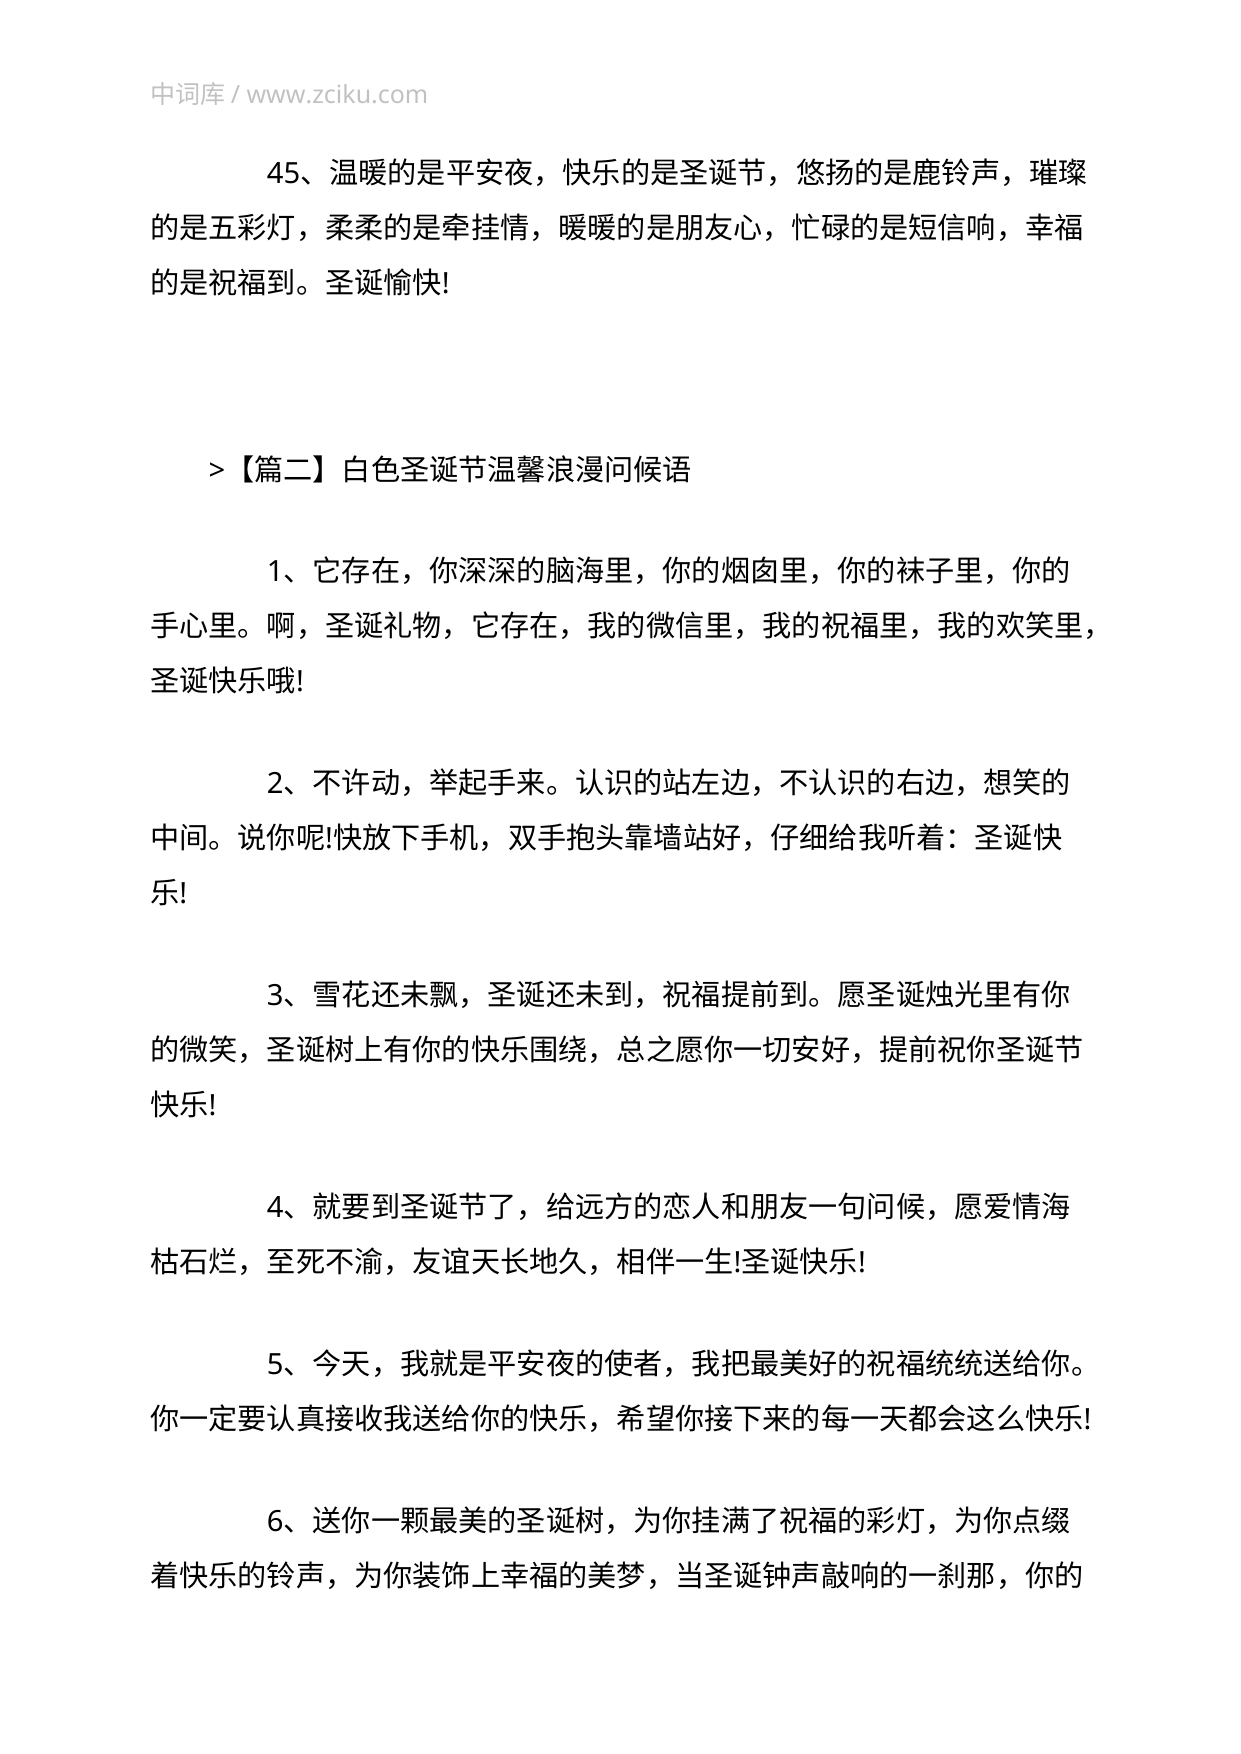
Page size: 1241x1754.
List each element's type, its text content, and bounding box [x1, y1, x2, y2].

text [150, 1498, 1090, 1595]
text 45、温暖的是平安夜，快乐的是圣诞节，悠扬的是鹿铃声，璀璨的是五彩灯，柔柔的是牵挂情，暖暖的是朋友心，忙碌的是短信响，幸福的是祝福到。圣诞愉快! [150, 150, 1090, 302]
text 4、就要到圣诞节了，给远方的恋人和朋友一句问候，愿爱情海枯石烂，至死不渝，友谊天长地久，相伴一生!圣诞快乐! [150, 1184, 1090, 1281]
text 1、它存在，你深深的脑海里，你的烟囱里，你的袜子里，你的手心里。啊，圣诞礼物，它存在，我的微信里，我的祝福里，我的欢笑里，圣诞快乐哦! [150, 548, 1090, 700]
text 5、今天，我就是平安夜的使者，我把最美好的祝福统统送给你。你一定要认真接收我送给你的快乐，希望你接下来的每一天都会这么快乐! [150, 1341, 1090, 1438]
text 2、不许动，举起手来。认识的站左边，不认识的右边，想笑的中间。说你呢!快放下手机，双手抱头靠墙站好，仔细给我听着：圣诞快乐! [150, 760, 1090, 912]
text >【篇二】白色圣诞节温馨浪漫问候语 [150, 446, 1090, 488]
text 3、雪花还未飘，圣诞还未到，祝福提前到。愿圣诞烛光里有你的微笑，圣诞树上有你的快乐围绕，总之愿你一切安好，提前祝你圣诞节快乐! [150, 972, 1090, 1124]
